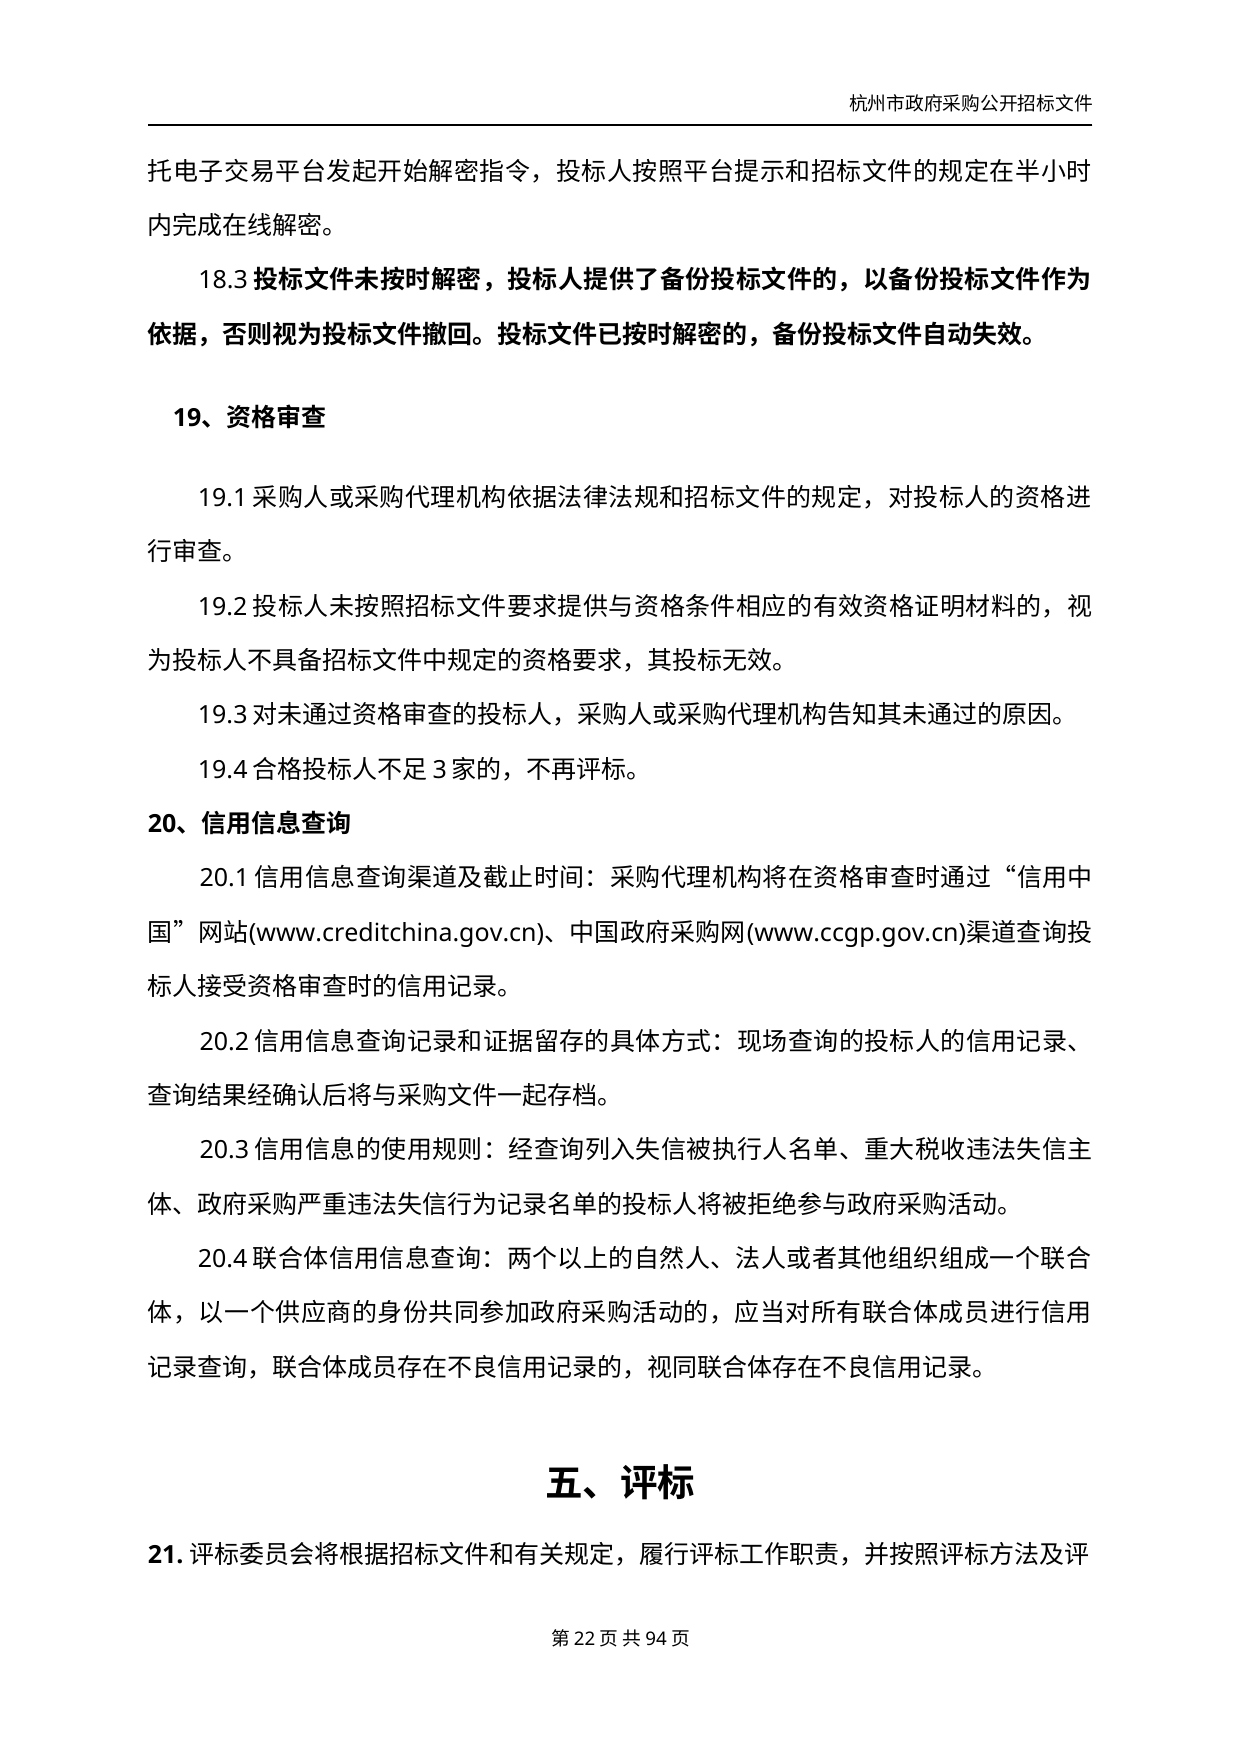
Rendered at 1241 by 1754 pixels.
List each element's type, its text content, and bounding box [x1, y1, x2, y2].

text 20.2信用信息查询记录和证据留存的具体方式：现场查询的投标人的信用记录、查询结果经确认后将与采购文件一起存档。 [148, 1021, 1092, 1112]
text 20.3信用信息的使用规则：经查询列入失信被执行人名单、重大税收违法失信主体、政府采购严重违法失信行为记录名单的投标人将被拒绝参与政府采购活动。 [148, 1130, 1092, 1220]
text 19.3对未通过资格审查的投标人，采购人或采购代理机构告知其未通过的原因。 [148, 695, 1092, 731]
text 19.2投标人未按照招标文件要求提供与资格条件相应的有效资格证明材料的，视为投标人不具备招标文件中规定的资格要求，其投标无效。 [148, 586, 1092, 677]
text 20.4联合体信用信息查询：两个以上的自然人、法人或者其他组织组成一个联合体，以一个供应商的身份共同参加政府采购活动的，应当对所有联合体成员进行信用记录查询，联合体成员存在不良信用记录的，视同联合体存在不良信用记录。 [148, 1238, 1092, 1383]
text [148, 151, 1092, 242]
text 20.1信用信息查询渠道及截止时间：采购代理机构将在资格审查时通过“信用中国”网站(www.creditchina.gov.cn)、中国政府采购网(www.ccgp.gov.cn)渠道查询投标人接受资格审查时的信用记录。 [148, 858, 1092, 1003]
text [148, 1534, 1092, 1570]
text 20、信用信息查询 [148, 803, 1092, 840]
text 19.1采购人或采购代理机构依据法律法规和招标文件的规定，对投标人的资格进行审查。 [148, 477, 1092, 568]
text 18.3投标文件未按时解密，投标人提供了备份投标文件的，以备份投标文件作为依据，否则视为投标文件撤回。投标文件已按时解密的，备份投标文件自动失效。 [148, 260, 1092, 351]
text 19.4合格投标人不足3家的，不再评标。 [148, 749, 1092, 785]
text 五、评标 [148, 1453, 1092, 1507]
text 19、资格审查 [148, 398, 1092, 434]
